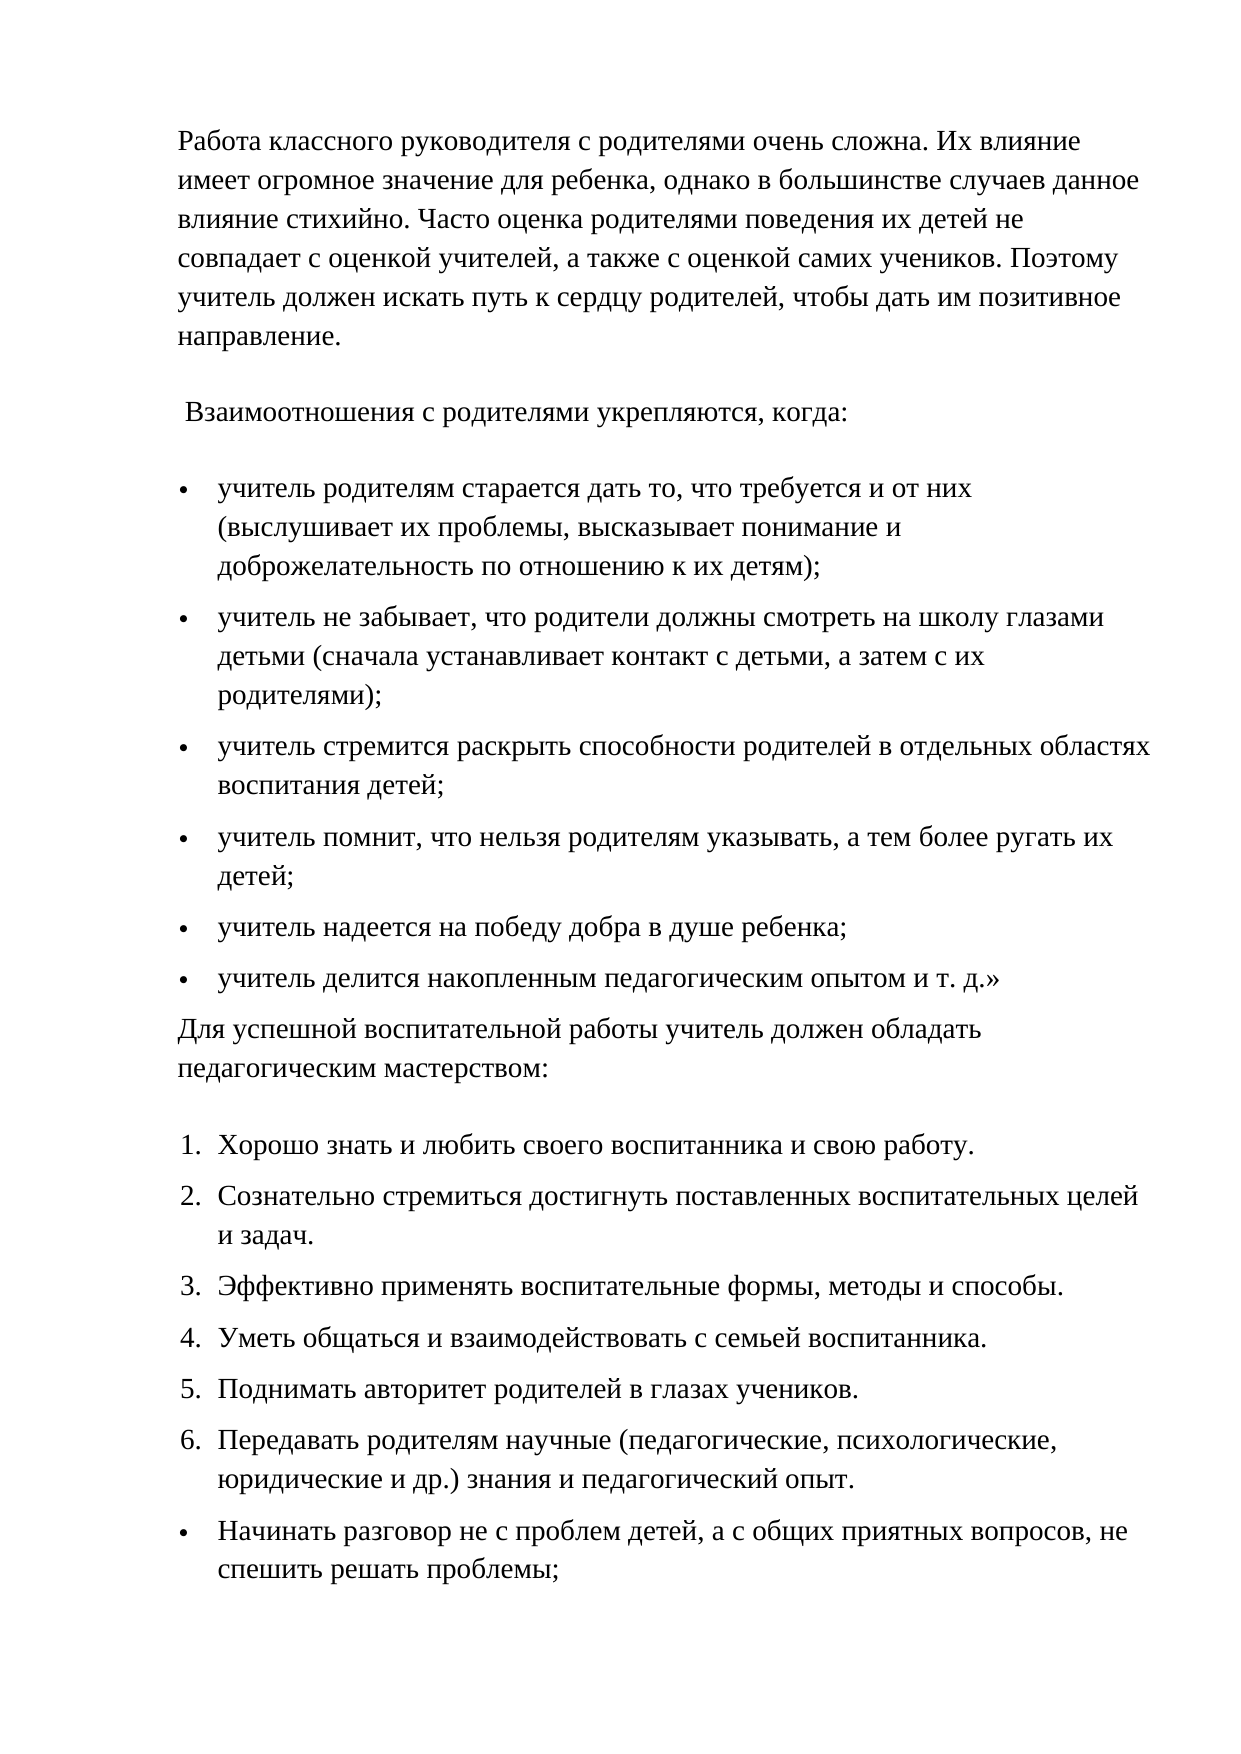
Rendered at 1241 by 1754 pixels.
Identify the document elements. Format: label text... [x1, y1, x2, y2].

list учитель делится накопленным педагогическим опытом и т. д.» [180, 955, 1152, 994]
list Поднимать авторитет родителей в глазах учеников. [180, 1366, 1152, 1405]
list Начинать разговор не с проблем детей, а с общих приятных вопросов, не спешить решать проблемы; [180, 1507, 1152, 1585]
list учитель не забывает, что родители должны смотреть на школу глазами детьми (сначала устанавливает контакт с детьми, а затем с их родителями); [180, 594, 1152, 711]
list Хорошо знать и любить своего воспитанника и свою работу. [180, 1122, 1152, 1160]
list учитель надеется на победу добра в душе ребенка; [180, 904, 1152, 942]
text Для успешной воспитательной работы учитель должен обладать педагогическим мастерством: [177, 1006, 1152, 1084]
list учитель стремится раскрыть способности родителей в отдельных областях воспитания детей; [180, 723, 1152, 801]
list учитель помнит, что нельзя родителям указывать, а тем более ругать их детей; [180, 813, 1152, 891]
list Уметь общаться и взаимодействовать с семьей воспитанника. [180, 1314, 1152, 1353]
list Сознательно стремиться достигнуть поставленных воспитательных целей и задач. [180, 1173, 1152, 1251]
list Эффективно применять воспитательные формы, методы и способы. [180, 1263, 1152, 1302]
text Взаимоотношения с родителями укрепляются, когда: [177, 389, 1152, 428]
text Работа классного руководителя с родителями очень сложна. Их влияние имеет огромное значение для ребенка, однако в большинстве случаев данное влияние стихийно. Часто оценка родителями поведения их детей не совпадает с оценкой учителей, а также с оценкой самих учеников. Поэтому учитель должен искать путь к сердцу родителей, чтобы дать им позитивное направление. [177, 118, 1152, 351]
list Передавать родителям научные (педагогические, психологические, юридические и др.) знания и педагогический опыт. [180, 1417, 1152, 1495]
list учитель родителям старается дать то, что требуется и от них (выслушивает их проблемы, высказывает понимание и доброжелательность по отношению к их детям); [180, 465, 1152, 582]
